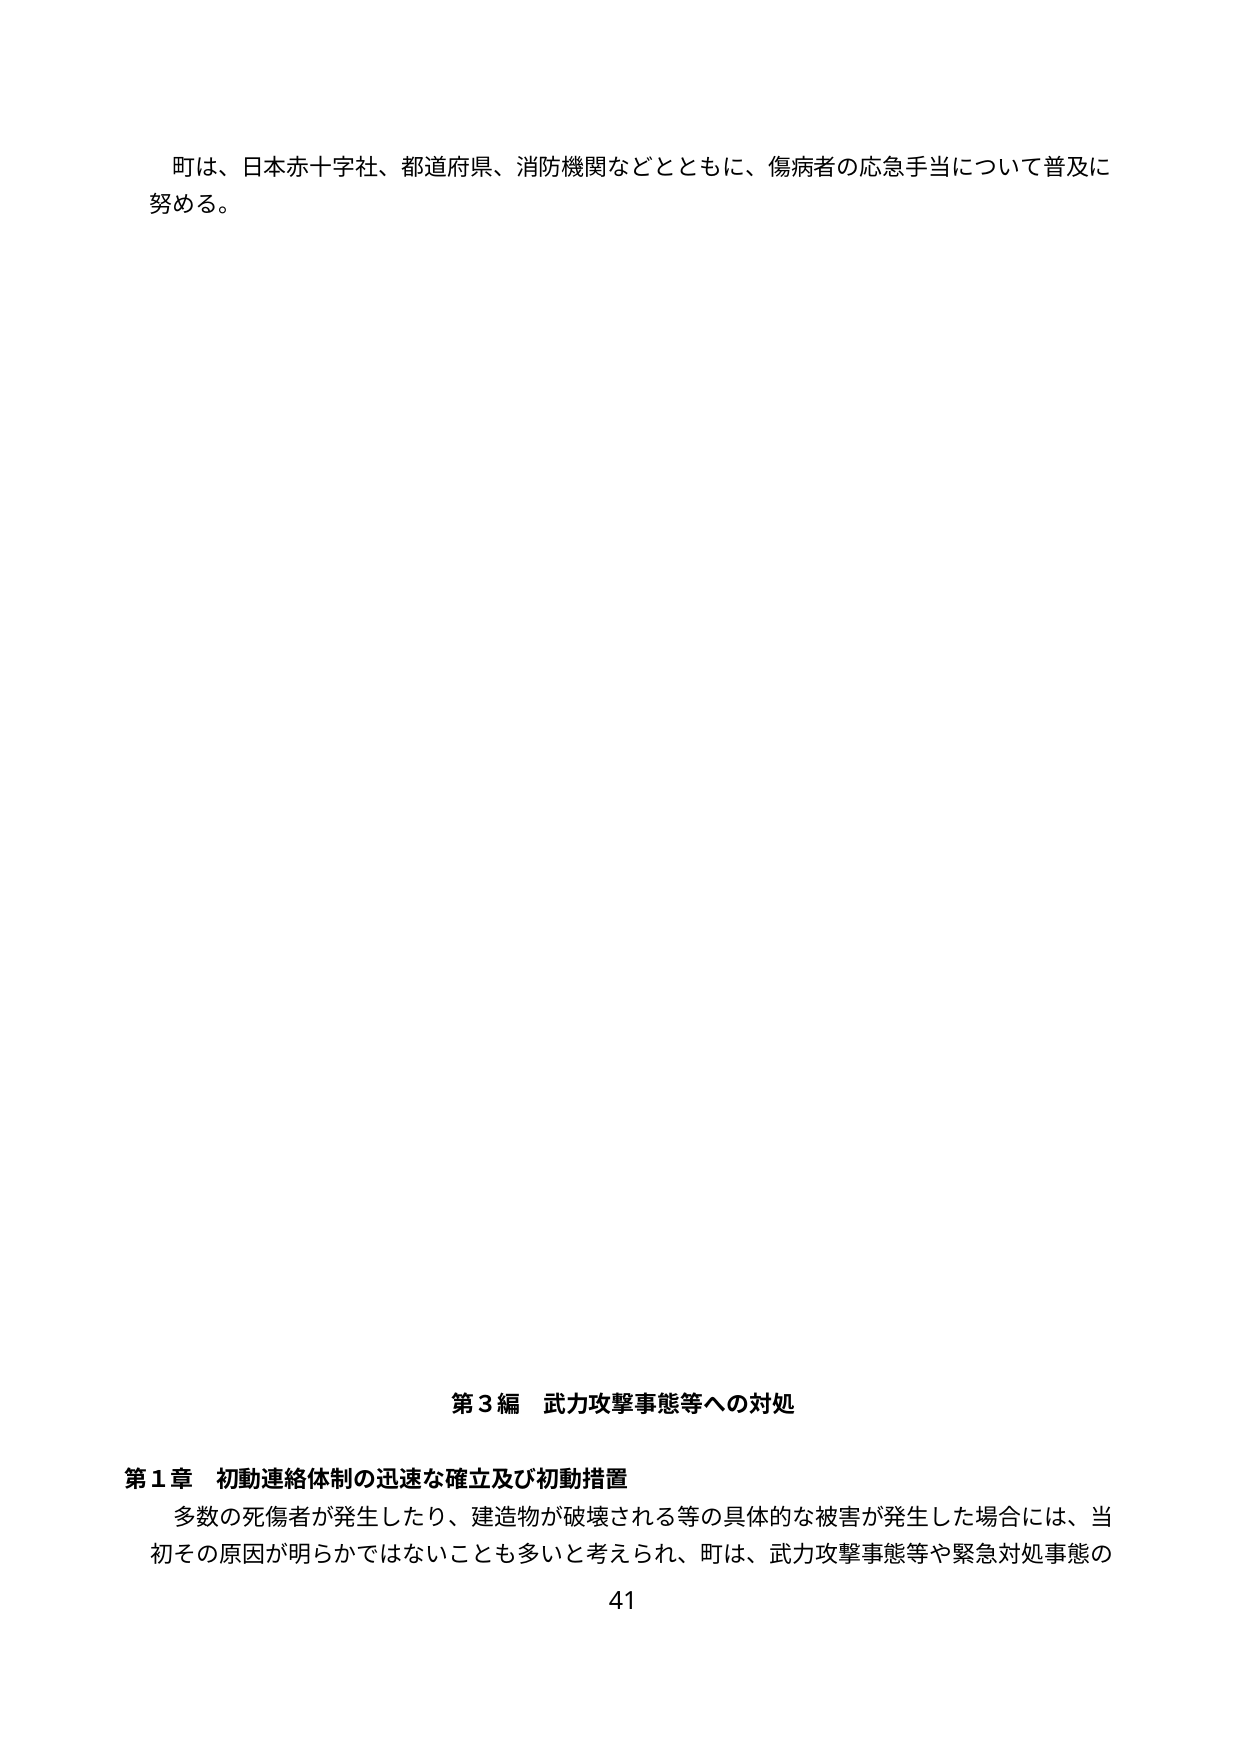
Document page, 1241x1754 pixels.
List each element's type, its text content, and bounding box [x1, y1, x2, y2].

text 第１章 初動連絡体制の迅速な確立及び初動措置 [124, 1459, 1122, 1497]
text 町は、日本赤十字社、都道府県、消防機関などとともに、傷病者の応急手当について普及に努める。 [149, 147, 1122, 222]
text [150, 1497, 1122, 1572]
text 第３編 武力攻撃事態等への対処 [124, 1384, 1122, 1422]
